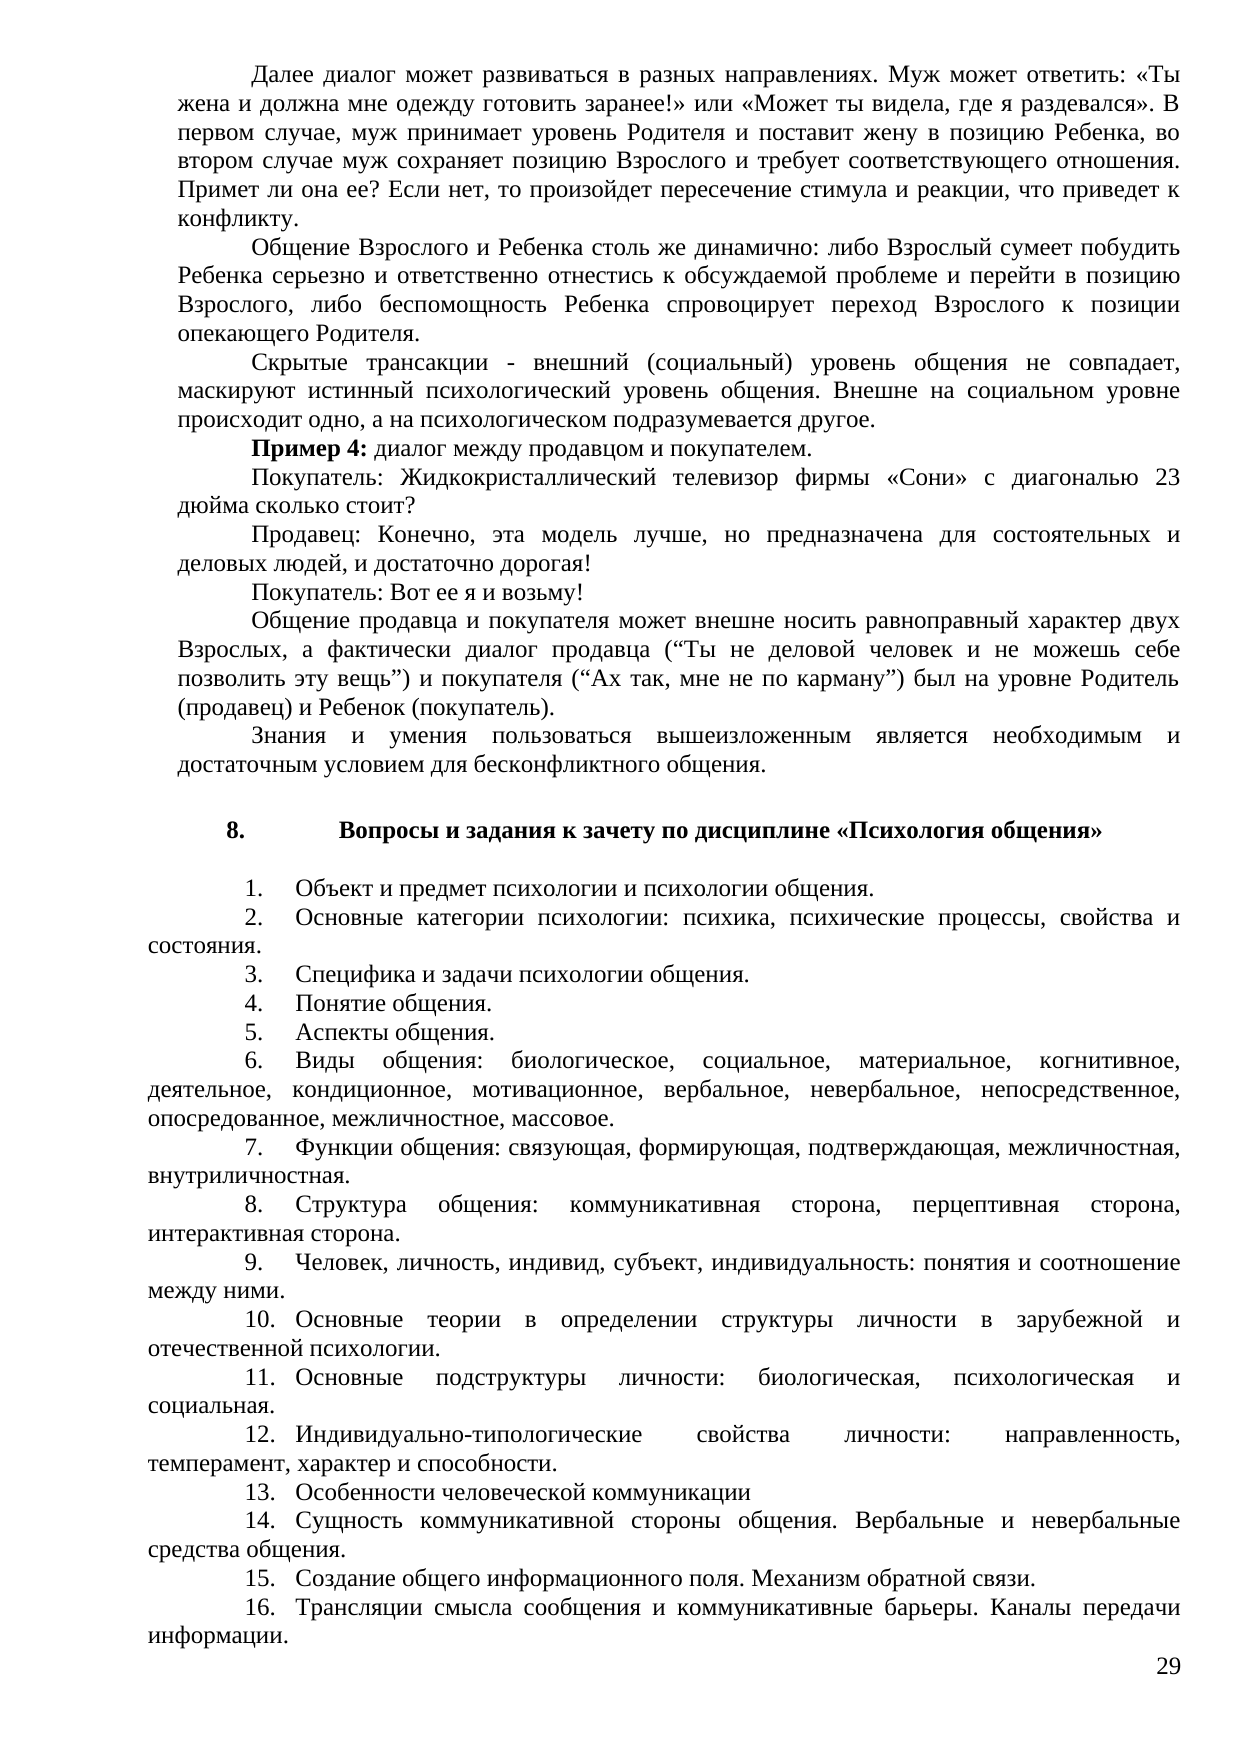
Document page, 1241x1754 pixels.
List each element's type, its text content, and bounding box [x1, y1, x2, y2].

list Вопросы и задания к зачету по дисциплине «Психология общения» [148, 807, 1181, 844]
title Сущность коммуникативной стороны общения. Вербальные и невербальные средства общения. [148, 1505, 1181, 1563]
title Основные теории в определении структуры личности в зарубежной и отечественной психологии. [148, 1304, 1181, 1362]
title Функции общения: связующая, формирующая, подтверждающая, межличностная, внутриличностная. [148, 1132, 1181, 1189]
text Покупатель: Жидкокристаллический телевизор фирмы «Сони» с диагональю сколько стоит? [177, 462, 1181, 519]
text Знания и умения пользоваться вышеизложенным является необходимым и достаточным условием для бесконфликтного общения. [177, 720, 1181, 778]
title Объект и предмет психологии и психологии общения. [148, 873, 1181, 902]
text Общение Взрослого и Ребенка столь же динамично: либо Взрослый сумеет побудить Ребенка серьезно и ответственно отнестись к обсуждаемой проблеме и перейти в позицию Взрослого, либо беспомощность Ребенка спровоцирует переход Взрослого к позиции опекающего Родителя. [177, 232, 1181, 347]
title Человек, личность, индивид, субъект, индивидуальность: понятия и соотношение между ними. [148, 1247, 1181, 1304]
title Трансляции смысла сообщения и коммуникативные барьеры. Каналы передачи информации. [148, 1592, 1181, 1649]
title Создание общего информационного поля. Механизм обратной связи. [148, 1563, 1181, 1592]
title Особенности человеческой коммуникации [148, 1477, 1181, 1505]
title Специфика и задачи психологии общения. [148, 959, 1181, 988]
title Структура общения: коммуникативная сторона, перцептивная сторона, интерактивная сторона. [148, 1189, 1181, 1247]
text Пример 4: диалог между продавцом и покупателем. [177, 433, 1181, 462]
title Понятие общения. [148, 988, 1181, 1017]
text Покупатель: Вот ее я и возьму! [177, 577, 1181, 605]
text Далее диалог может развиваться в разных направлениях. Муж может ответить: «Ты жена и должна мне одежду готовить заранее!» или «Может ты видела, где я раздевался». В первом случае, муж принимает уровень Родителя и поставит жену в позицию Ребенка, во втором случае муж сохраняет позицию Взрослого и требует соответствующего отношения. Примет ли она ее? Если нет, то произойдет пересечение стимула и реакции, что приведет к конфликту. [177, 59, 1181, 232]
text Общение продавца и покупателя может внешне носить равноправный характер двух Взрослых, а фактически диалог продавца (“Ты не деловой человек и не можешь себе позволить эту вещь”) и покупателя (“Ах так, мне не по карману”) был на уровне Родитель (продавец) и Ребенок (покупатель). [177, 605, 1181, 720]
title Индивидуально-типологические свойства личности: направленность, темперамент, характер и способности. [148, 1419, 1181, 1477]
title Основные подструктуры личности: биологическая, психологическая и социальная. [148, 1362, 1181, 1419]
text Продавец: Конечно, эта модель лучше, но предназначена для состоятельных и деловых людей, и достаточно дорогая! [177, 519, 1181, 577]
title Аспекты общения. [148, 1017, 1181, 1045]
title Виды общения: биологическое, социальное, материальное, когнитивное, деятельное, кондиционное, мотивационное, вербальное, невербальное, непосредственное, опосредованное, межличностное, массовое. [148, 1045, 1181, 1132]
text Скрытые трансакции - внешний (социальный) уровень общения не совпадает, маскируют истинный психологический уровень общения. Внешне на социальном уровне происходит одно, а на психологическом подразумевается другое. [177, 347, 1181, 433]
title Основные категории психологии: психика, психические процессы, свойства и состояния. [148, 902, 1181, 959]
